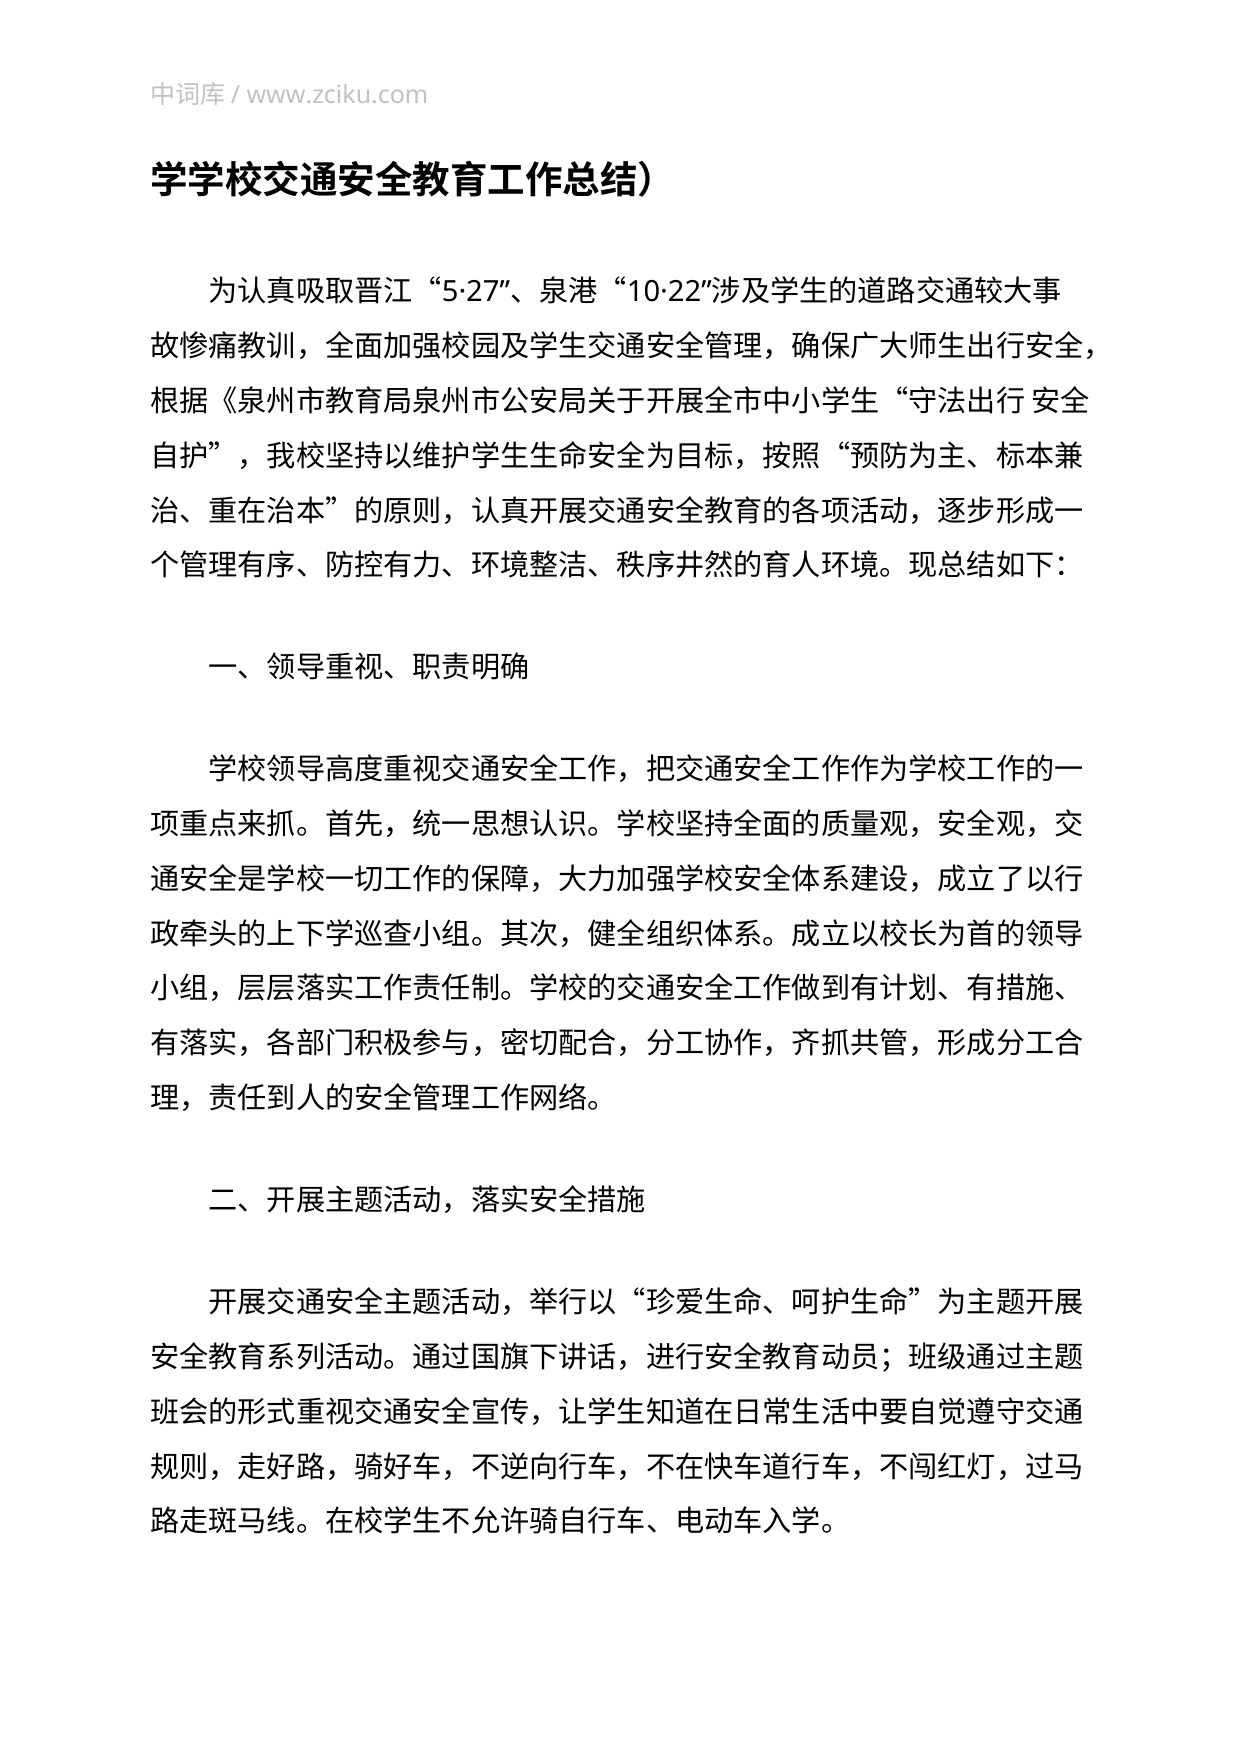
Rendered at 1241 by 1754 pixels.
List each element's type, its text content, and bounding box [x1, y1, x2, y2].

text 为认真吸取晋江“5·27”、泉港“10·22”涉及学生的道路交通较大事故惨痛教训，全面加强校园及学生交通安全管理，确保广大师生出行安全，根据《泉州市教育局泉州市公安局关于开展全市中小学生“守法出行 安全自护”，我校坚持以维护学生生命安全为目标，按照“预防为主、标本兼治、重在治本”的原则，认真开展交通安全教育的各项活动，逐步形成一个管理有序、防控有力、环境整洁、秩序井然的育人环境。现总结如下： [150, 267, 1090, 584]
text 开展交通安全主题活动，举行以“珍爱生命、呵护生命”为主题开展安全教育系列活动。通过国旗下讲话，进行安全教育动员；班级通过主题班会的形式重视交通安全宣传，让学生知道在日常生活中要自觉遵守交通规则，走好路，骑好车，不逆向行车，不在快车道行车，不闯红灯，过马路走斑马线。在校学生不允许骑自行车、电动车入学。 [150, 1278, 1090, 1540]
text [150, 150, 1090, 204]
text 二、开展主题活动，落实安全措施 [150, 1177, 1090, 1219]
text 一、领导重视、职责明确 [150, 644, 1090, 686]
text 学校领导高度重视交通安全工作，把交通安全工作作为学校工作的一项重点来抓。首先，统一思想认识。学校坚持全面的质量观，安全观，交通安全是学校一切工作的保障，大力加强学校安全体系建设，成立了以行政牵头的上下学巡查小组。其次，健全组织体系。成立以校长为首的领导小组，层层落实工作责任制。学校的交通安全工作做到有计划、有措施、有落实，各部门积极参与，密切配合，分工协作，齐抓共管，形成分工合理，责任到人的安全管理工作网络。 [150, 746, 1090, 1117]
